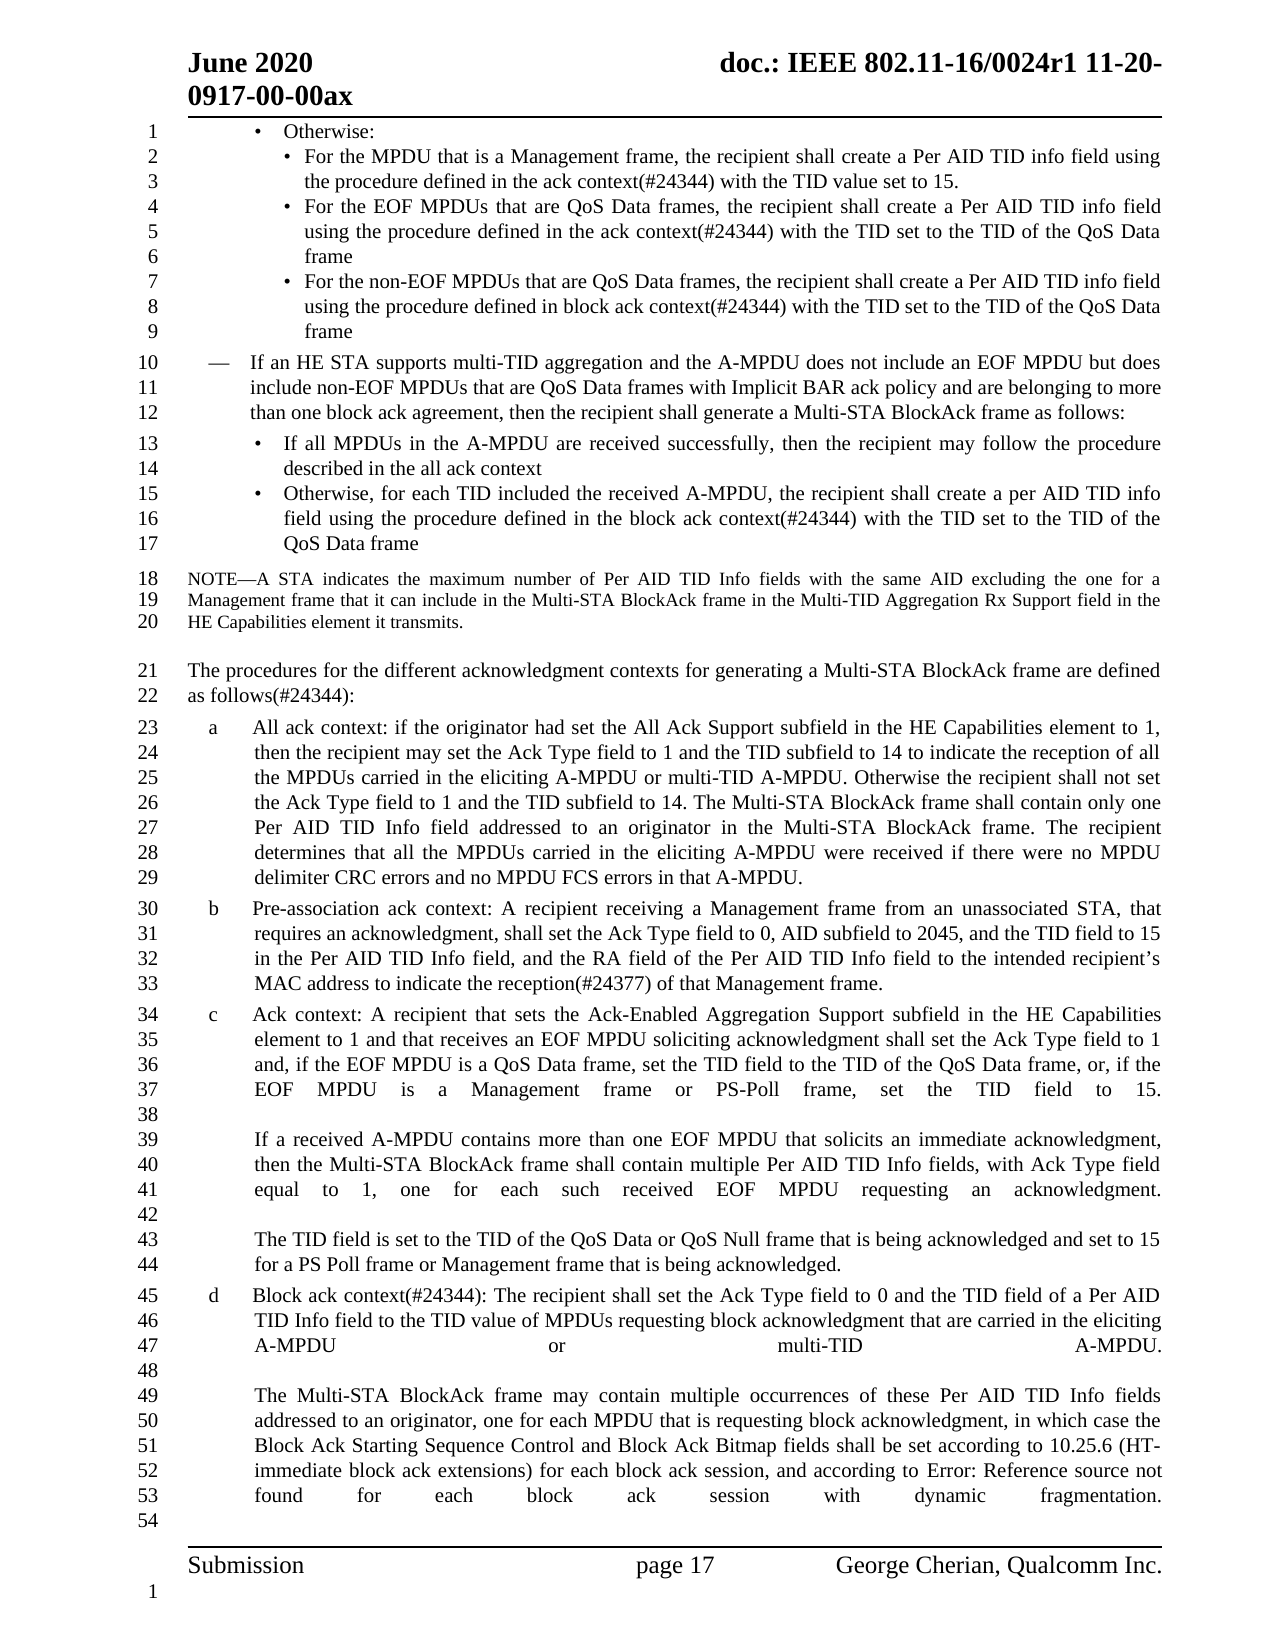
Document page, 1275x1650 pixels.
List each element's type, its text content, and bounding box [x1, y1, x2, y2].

list Ack context: A recipient that sets the Ack-Enabled Aggregation Support subfield in the HE Capabilities element to 1 and that receives an EOF MPDU soliciting acknowledgment shall set the Ack Type field to 1 and, if the EOF MPDU is a QoS Data frame, set the TID field to the TID of the QoS Data frame, or, if the EOF MPDU is a Management frame or PS-Poll frame, set the TID field to 15. If a received A-MPDU contains more than one EOF MPDU that solicits an immediate acknowledgment, then the Multi-STA BlockAck frame shall contain multiple Per AID TID Info fields, with Ack Type field equal to 1, one for each such received EOF MPDU requesting an acknowledgment. The TID field is set to the TID of the QoS Data or QoS Null frame that is being acknowledged and set to 15 for a PS Poll frame or Management frame that is being acknowledged. [208, 1001, 1162, 1276]
list If all MPDUs in the A-MPDU are received successfully, then the recipient may follow the procedure described in the all ack context [254, 430, 1162, 480]
list For the EOF MPDUs that are QoS Data frames, the recipient shall create a Per AID TID info field using the procedure defined in the ack context(#24344) with the TID set to the TID of the QoS Data frame [283, 193, 1162, 268]
list Otherwise: [254, 118, 1162, 143]
text The procedures for the different acknowledgment contexts for generating a Multi-STA BlockAck frame are defined as follows(#24344): [187, 657, 1162, 707]
list Otherwise, for each TID included the received A-MPDU, the recipient shall create a per AID TID info field using the procedure defined in the block ack context(#24344) with the TID set to the TID of the QoS Data frame [254, 480, 1162, 555]
list For the non-EOF MPDUs that are QoS Data frames, the recipient shall create a Per AID TID info field using the procedure defined in block ack context(#24344) with the TID set to the TID of the QoS Data frame [283, 268, 1162, 343]
list For the MPDU that is a Management frame, the recipient shall create a Per AID TID info field using the procedure defined in the ack context(#24344) with the TID value set to 15. [283, 143, 1162, 193]
list If an HE STA supports multi-TID aggregation and the A-MPDU does not include an EOF MPDU but does include non-EOF MPDUs that are QoS Data frames with Implicit BAR ack policy and are belonging to more than one block ack agreement, then the recipient shall generate a Multi-STA BlockAck frame as follows: [208, 349, 1162, 424]
list Pre-association ack context: A recipient receiving a Management frame from an unassociated STA, that requires an acknowledgment, shall set the Ack Type field to 0, AID subfield to 2045, and the TID field to 15 in the Per AID TID Info field, and the RA field of the Per AID TID Info field to the intended recipient’s MAC address to indicate the reception(#24377) of that Management frame. [208, 895, 1162, 995]
list All ack context: if the originator had set the All Ack Support subfield in the HE Capabilities element to 1, then the recipient may set the Ack Type field to 1 and the TID subfield to 14 to indicate the reception of all the MPDUs carried in the eliciting A-MPDU or multi-TID A-MPDU. Otherwise the recipient shall not set the Ack Type field to 1 and the TID subfield to 14. The Multi-STA BlockAck frame shall contain only one Per AID TID Info field addressed to an originator in the Multi-STA BlockAck frame. The recipient determines that all the MPDUs carried in the eliciting A-MPDU were received if there were no MPDU delimiter CRC errors and no MPDU FCS errors in that A-MPDU. [208, 714, 1162, 889]
text NOTE—A STA indicates the maximum number of Per AID TID Info fields with the same AID excluding the one for a Management frame that it can include in the Multi-STA BlockAck frame in the Multi-TID Aggregation Rx Support field in the HE Capabilities element it transmits. [187, 568, 1162, 632]
